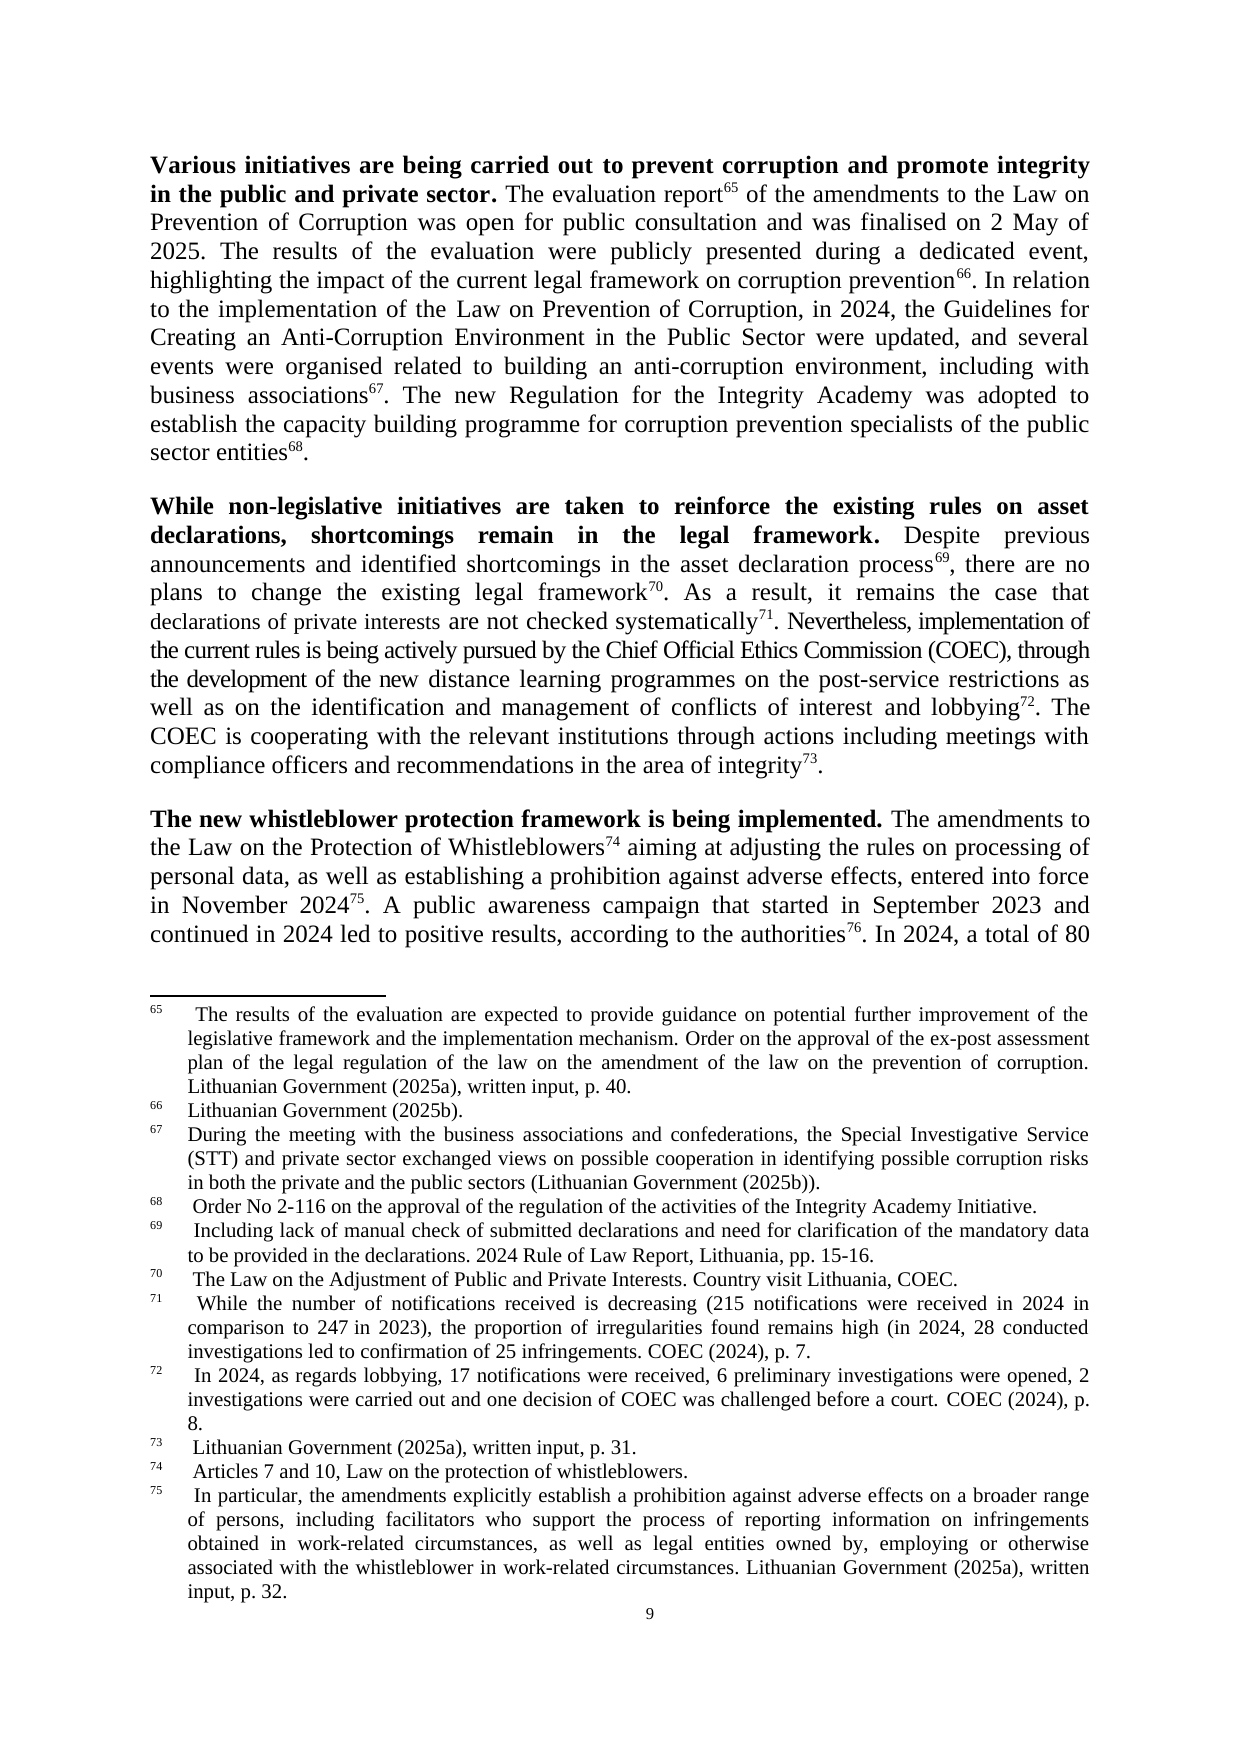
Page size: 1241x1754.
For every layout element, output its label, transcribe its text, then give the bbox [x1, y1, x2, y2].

text While non-legislative initiatives are taken to reinforce the existing rules on asset declarations, shortcomings remain in the legal framework. Despite previous announcements and identified shortcomings in the asset declaration process, there are no plans to change the existing legal framework. As a result, it remains the case that declarations of private interests are not checked systematically. Nevertheless, implementation of the current rules is being actively pursued by the Chief Official Ethics Commission (COEC), through the development of the new distance learning programmes on the post-service restrictions as well as on the identification and management of conflicts of interest and lobbying. The COEC is cooperating with the relevant institutions through actions including meetings with compliance officers and recommendations in the area of integrity. [150, 491, 1090, 779]
text Various initiatives are being carried out to prevent corruption and promote integrity in the public and private sector. The evaluation report of the amendments to the Law on Prevention of Corruption was open for public consultation and was finalised on 2 May of 2025. The results of the evaluation were publicly presented during a dedicated event, highlighting the impact of the current legal framework on corruption prevention. In relation to the implementation of the Law on Prevention of Corruption, in 2024, the Guidelines for Creating an Anti-Corruption Environment in the Public Sector were updated, and several events were organised related to building an anti-corruption environment, including with business associations. The new Regulation for the Integrity Academy was adopted to establish the capacity building programme for corruption prevention specialists of the public sector entities. [150, 150, 1090, 466]
text The new whistleblower protection framework is being implemented. The amendments to the Law on the Protection of Whistleblowers aiming at adjusting the rules on processing of personal data, as well as establishing a prohibition against adverse effects, entered into force in November 2024. A public awareness campaign that started in September 2023 and continued in 2024 led to positive results, according to the authorities. In 2024, a total of 80 whistleblower reports were submitted and 64 of them were sent for investigation. Whistleblower status was granted 40 times. In 2024, a total of 10 pre-trial investigations were initiated, while 18 other cases resulted in decisions not to proceed with launching such investigations. General trainings were organised to enhance the capacity of institutions and professionals with regard to whistleblowing. The Office of the Prosecutor General has developed recommendation guidelines to support whistleblowers and strengthen internal reporting channels, and is in the process of developing further recommendations for prosecutors dealing with cases arising from whistleblower reports, in view of ensuring effectiveness and consistency in handling of cases across all stages of the criminal investigation procedure. [150, 804, 1090, 947]
